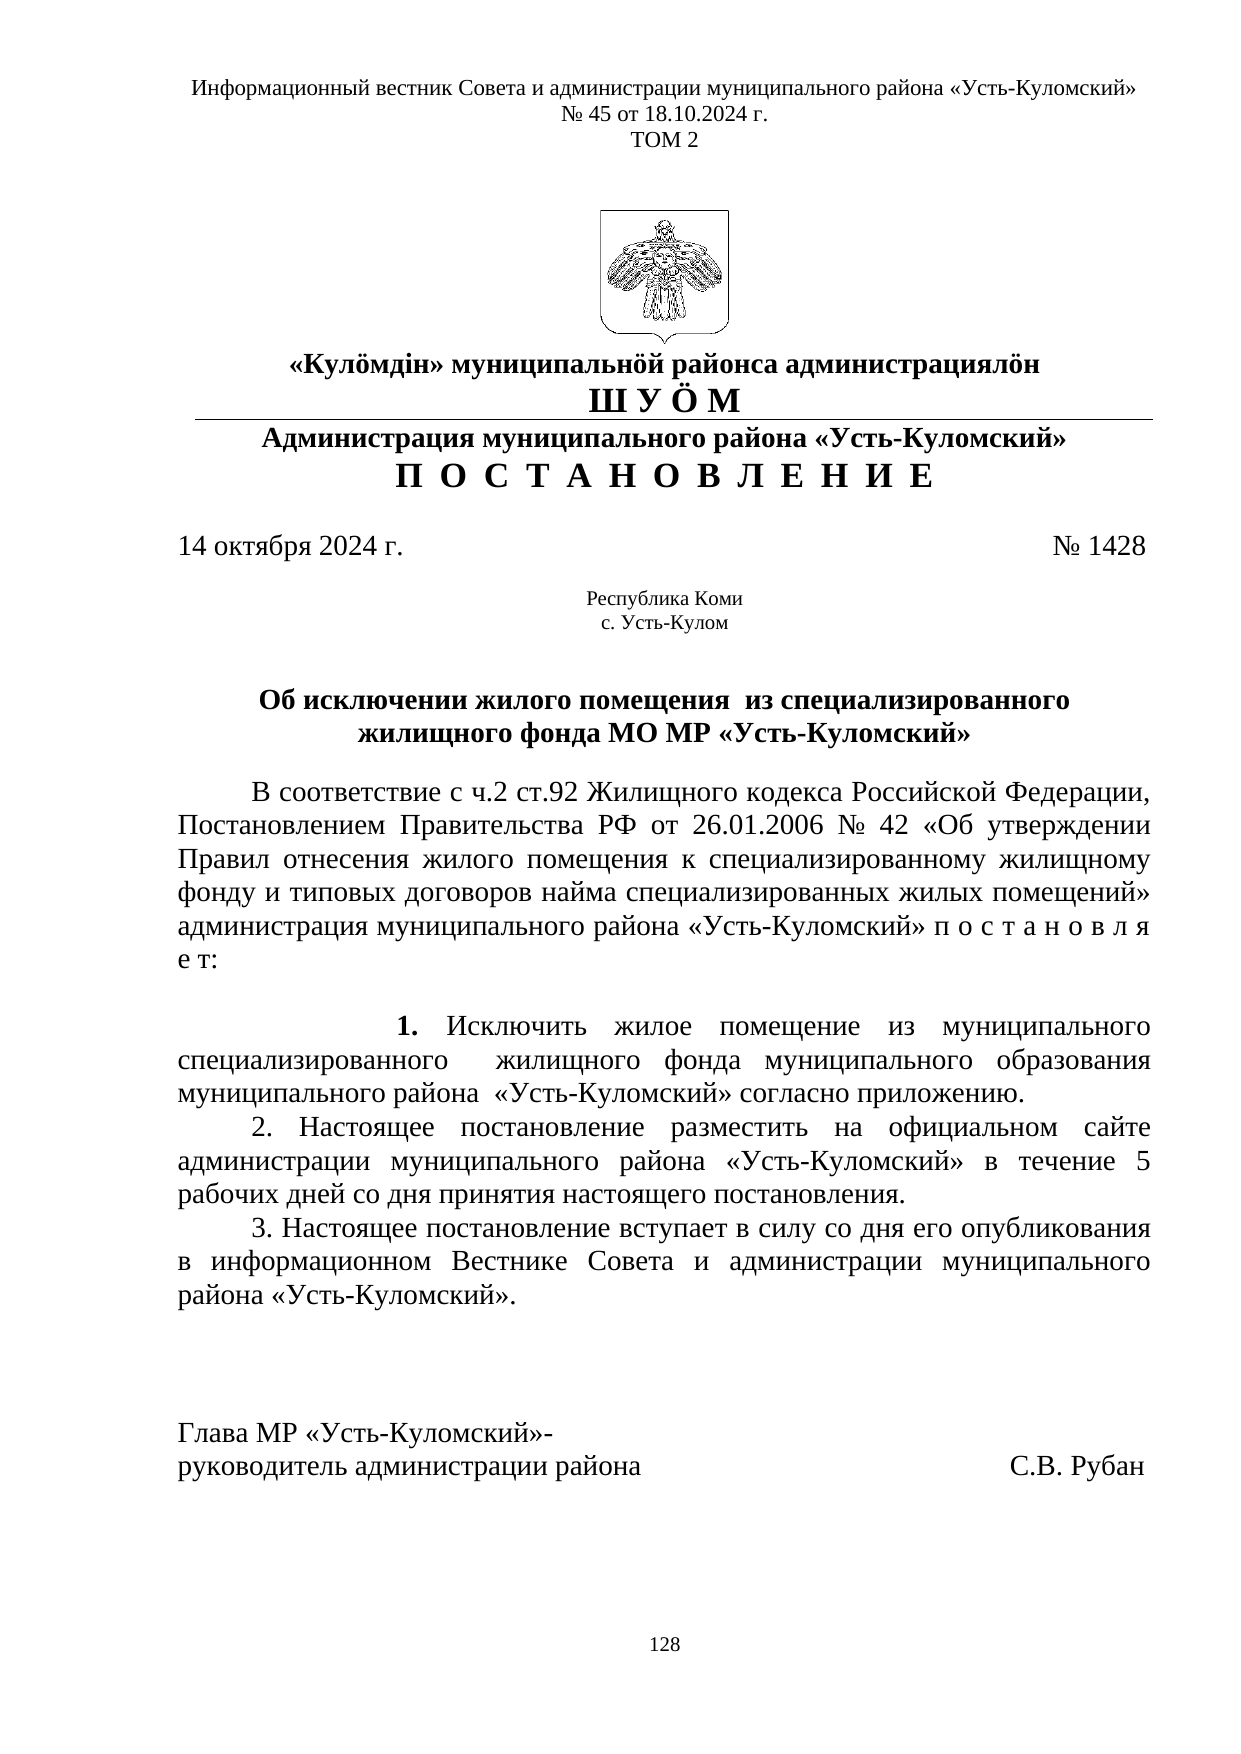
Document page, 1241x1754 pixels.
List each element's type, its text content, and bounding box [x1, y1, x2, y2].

text Администрация муниципального района «Усть-Куломский» [177, 420, 1152, 454]
text «Кулöмдiн» муниципальнöй районса администрациялöн [177, 346, 1152, 379]
text руководитель администрации района С.В. Рубан [177, 1448, 1152, 1482]
text Республика Коми [177, 586, 1152, 610]
text 1. Исключить жилое помещение из муниципального специализированного жилищного фонда муниципального образования муниципального района «Усть-Куломский» согласно приложению. [177, 1008, 1152, 1109]
picture [595, 210, 734, 346]
text Глава МР «Усть-Куломский»- [177, 1415, 1152, 1448]
text 14 октября 2024 г. № 1428 [177, 528, 1152, 562]
text П О С Т А Н О В Л Е Н И Е [177, 454, 1152, 495]
text В соответствие с ч.2 ст.92 Жилищного кодекса Российской Федерации, Постановлением Правительства РФ от 26.01.2006 № 42 «Об утверждении Правил отнесения жилого помещения к специализированному жилищному фонду и типовых договоров найма специализированных жилых помещений» администрация муниципального района «Усть-Куломский» п о с т а н о в л я е т: [177, 774, 1152, 975]
text 2. Настоящее постановление разместить на официальном сайте администрации муниципального района «Усть-Куломский» в течение 5 рабочих дней со дня принятия настоящего постановления. [177, 1109, 1152, 1210]
text с. Усть-Кулом [177, 610, 1152, 634]
text 3. Настоящее постановление вступает в силу со дня его опубликования в информационном Вестнике Совета и администрации муниципального района «Усть-Куломский». [177, 1210, 1152, 1310]
text Об исключении жилого помещения из специализированного жилищного фонда МО МР «Усть-Куломский» [177, 682, 1152, 749]
text Ш У Ö М [177, 379, 1152, 420]
